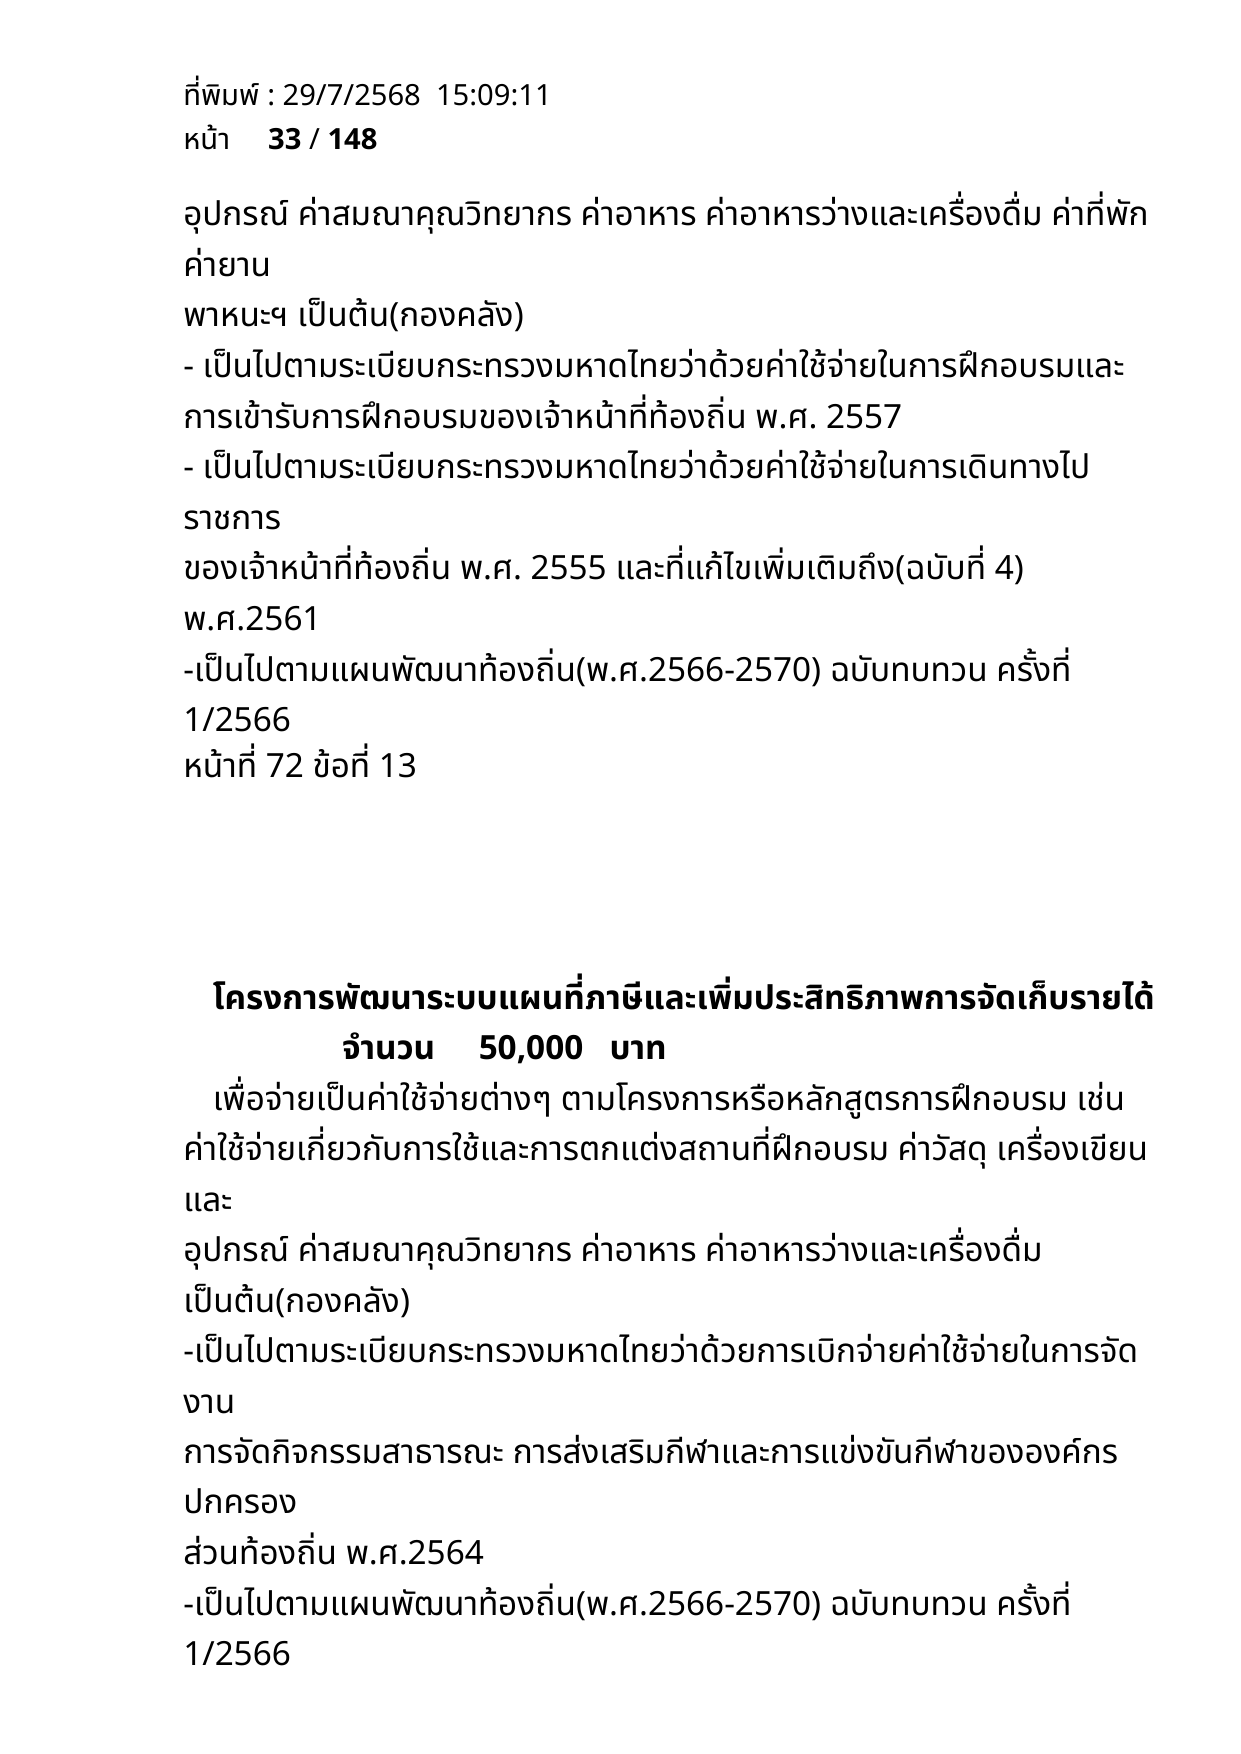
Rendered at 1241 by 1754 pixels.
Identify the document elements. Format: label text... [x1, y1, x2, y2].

text อุปกรณ์ ค่าสมณาคุณวิทยากร ค่าอาหาร ค่าอาหารว่างและเครื่องดื่ม เป็นต้น(กองคลัง) [183, 1226, 1157, 1327]
text อุปกรณ์ ค่าสมณาคุณวิทยากร ค่าอาหาร ค่าอาหารว่างและเครื่องดื่ม ค่าที่พัก ค่ายาน [183, 190, 1157, 291]
text พาหนะฯ เป็นต้น(กองคลัง) [183, 291, 1157, 342]
text ค่าใช้จ่ายเกี่ยวกับการใช้และการตกแต่งสถานที่ฝึกอบรม ค่าวัสดุ เครื่องเขียน และ [183, 1125, 1157, 1226]
text -เป็นไปตามแผนพัฒนาท้องถิ่น(พ.ศ.2566-2570) ฉบับทบทวน ครั้งที่ 1/2566 [183, 645, 1157, 741]
text หน้าที่ 72 ข้อที่ 13 [183, 741, 1157, 792]
text -เป็นไปตามแผนพัฒนาท้องถิ่น(พ.ศ.2566-2570) ฉบับทบทวน ครั้งที่ 1/2566 [183, 1579, 1157, 1676]
text - เป็นไปตามระเบียบกระทรวงมหาดไทยว่าด้วยค่าใช้จ่ายในการเดินทางไปราชการ [183, 443, 1157, 544]
text โครงการพัฒนาระบบแผนที่ภาษีและเพิ่มประสิทธิภาพการจัดเก็บรายได้ จำนวน 50,000 บาท [183, 974, 1157, 1075]
text -เป็นไปตามระเบียบกระทรวงมหาดไทยว่าด้วยการเบิกจ่ายค่าใช้จ่ายในการจัดงาน [183, 1327, 1157, 1428]
text เพื่อจ่ายเป็นค่าใช้จ่ายต่างๆ ตามโครงการหรือหลักสูตรการฝึกอบรม เช่น [183, 1075, 1157, 1125]
text - เป็นไปตามระเบียบกระทรวงมหาดไทยว่าด้วยค่าใช้จ่ายในการฝึกอบรมและ [183, 342, 1157, 392]
text การจัดกิจกรรมสาธารณะ การส่งเสริมกีฬาและการแข่งขันกีฬาขององค์กรปกครอง [183, 1428, 1157, 1529]
text ส่วนท้องถิ่น พ.ศ.2564 [183, 1529, 1157, 1579]
text การเข้ารับการฝึกอบรมของเจ้าหน้าที่ท้องถิ่น พ.ศ. 2557 [183, 392, 1157, 443]
text ของเจ้าหน้าที่ท้องถิ่น พ.ศ. 2555 และที่แก้ไขเพิ่มเติมถึง(ฉบับที่ 4) พ.ศ.2561 [183, 544, 1157, 645]
